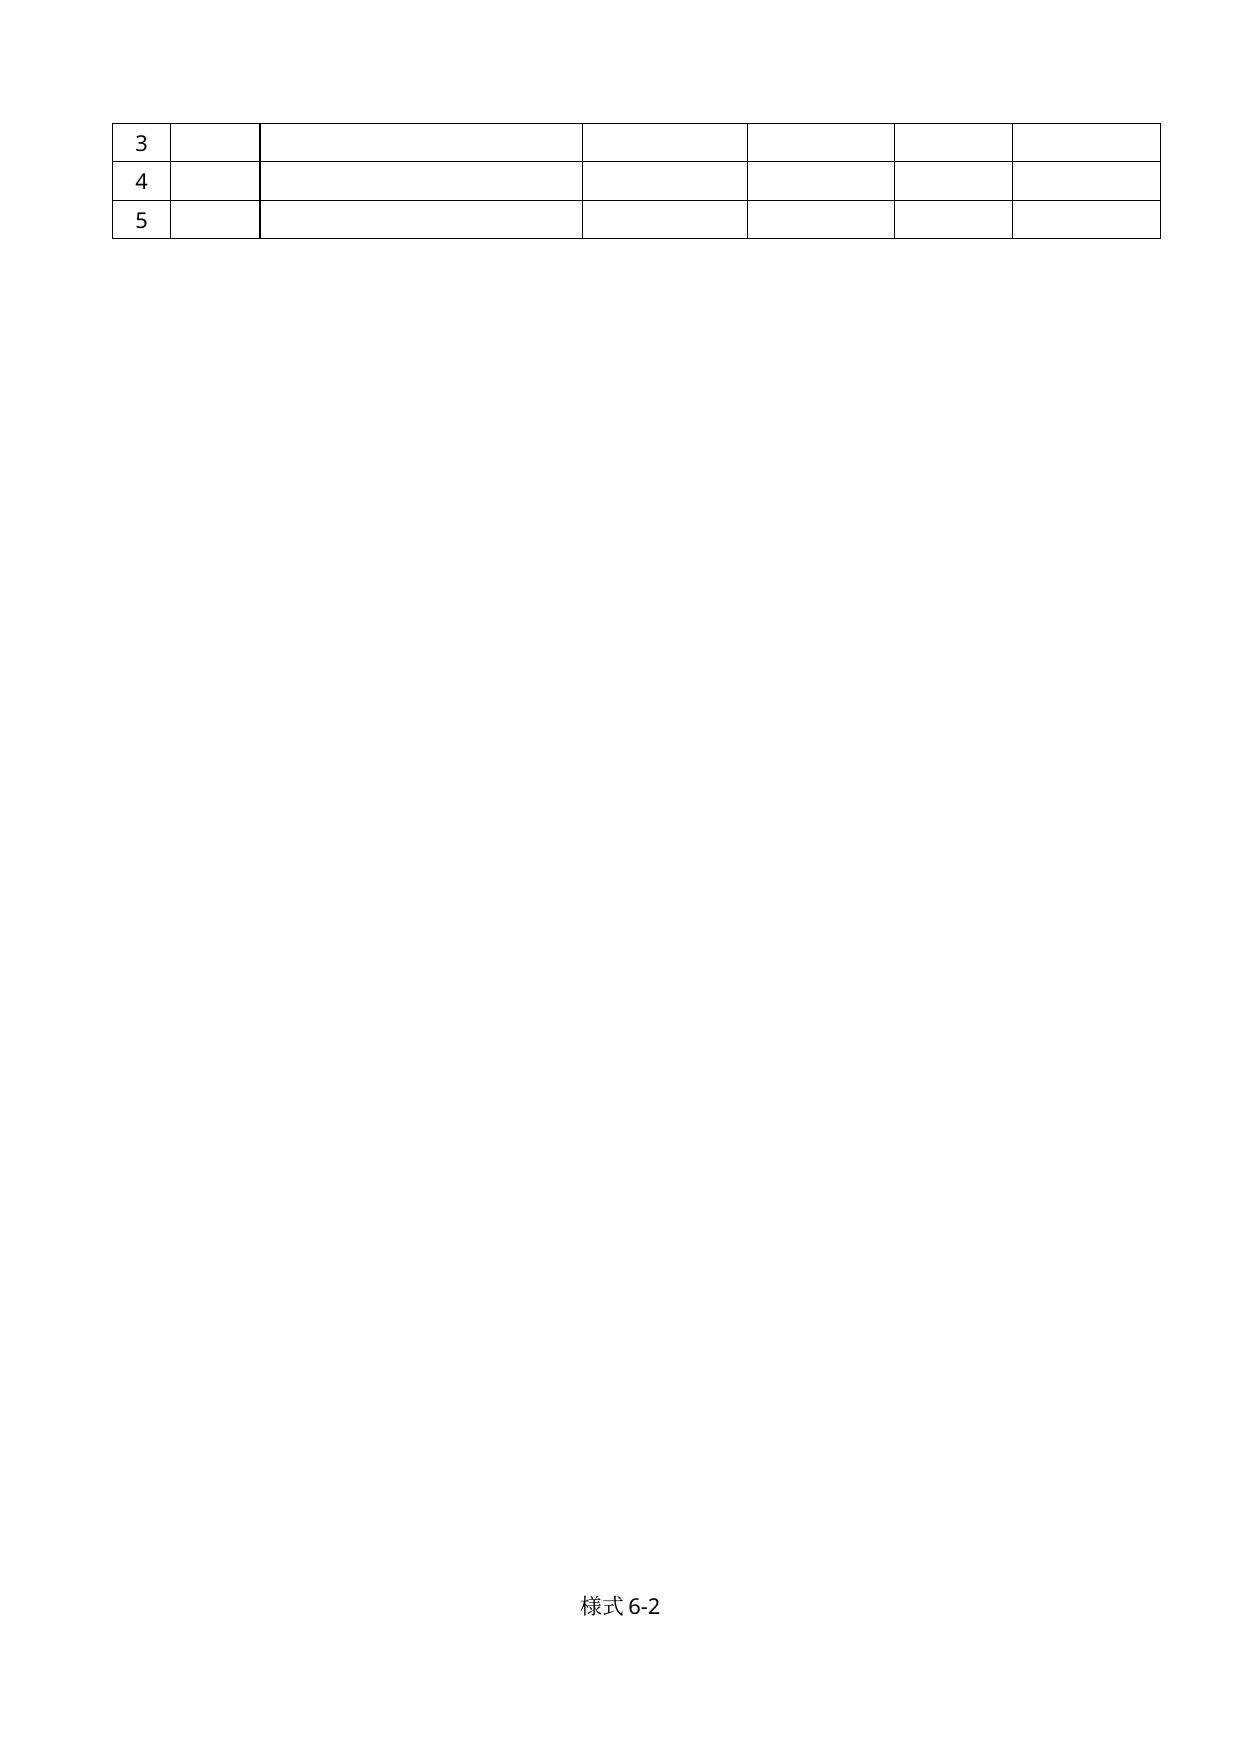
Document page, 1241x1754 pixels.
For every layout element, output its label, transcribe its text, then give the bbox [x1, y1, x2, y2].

table_cell [171, 162, 259, 200]
table_cell [1013, 162, 1160, 200]
table_cell [748, 162, 894, 200]
table_cell [1013, 201, 1160, 238]
table_cell 3 [113, 124, 170, 161]
table_cell [583, 124, 747, 161]
table_cell [583, 162, 747, 200]
table_cell [261, 124, 582, 161]
table_cell [895, 124, 1012, 161]
table_cell [895, 162, 1012, 200]
table_cell [171, 201, 259, 238]
table_cell [261, 162, 582, 200]
table_cell [583, 201, 747, 238]
table_cell [895, 201, 1012, 238]
table_cell 4 [113, 162, 170, 200]
table_cell [261, 201, 582, 238]
table_cell [1013, 124, 1160, 161]
table_cell [748, 124, 894, 161]
table_cell [171, 124, 259, 161]
table_cell 5 [113, 201, 170, 238]
table_cell [748, 201, 894, 238]
